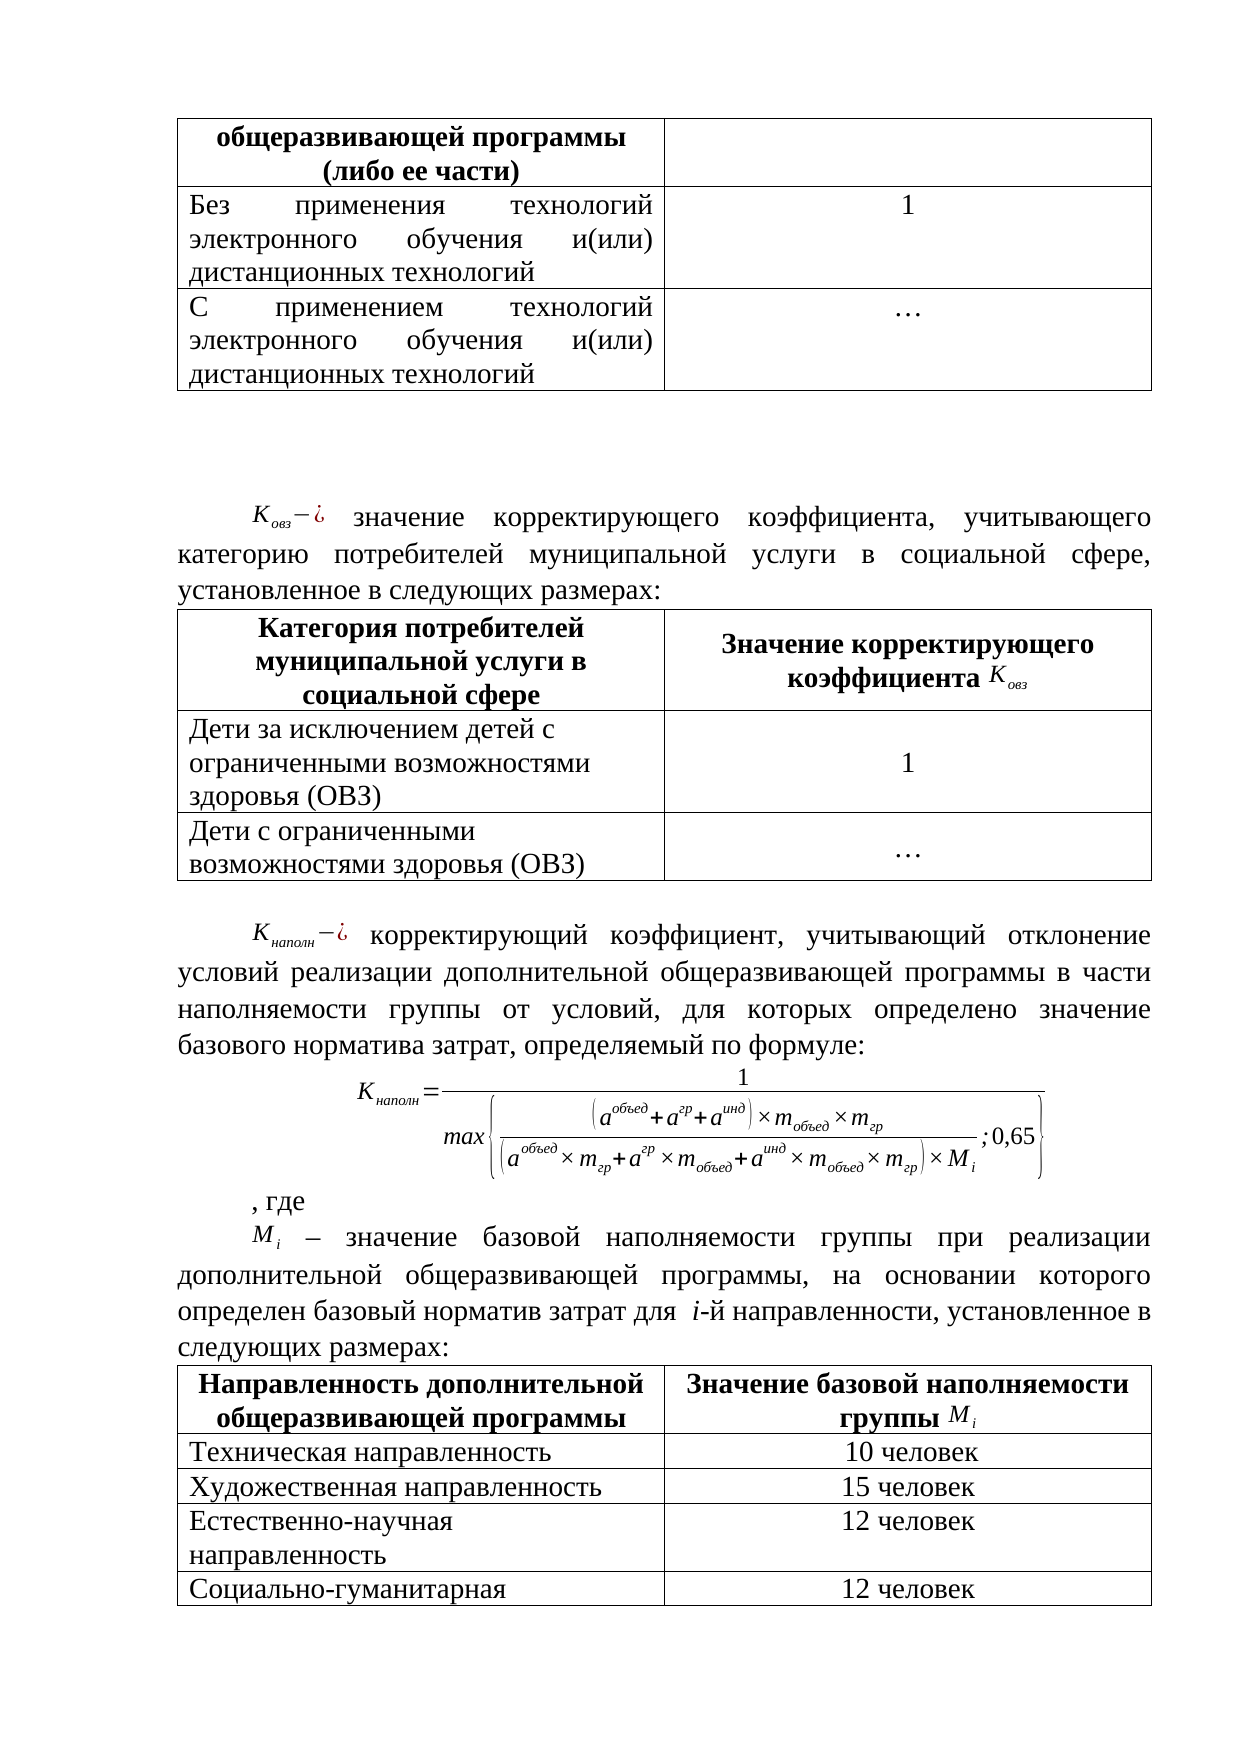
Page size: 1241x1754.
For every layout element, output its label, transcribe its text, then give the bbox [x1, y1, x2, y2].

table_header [665, 119, 1151, 186]
text корректирующий коэффициент, учитывающий отклонение условий реализации дополнительной общеразвивающей программы в части наполняемости группы от условий, для которых определено значение базового норматива затрат, определяемый по формуле: [177, 917, 1152, 1060]
table_cell 1 [665, 711, 1151, 812]
table_cell Дети за исключением детей с ограниченными возможностями здоровья (ОВЗ) [178, 711, 664, 812]
table_cell 12 человек [665, 1504, 1151, 1571]
table_cell С применением технологий электронного обучения и(или) дистанционных технологий [178, 289, 664, 389]
text – значение базовой наполняемости группы при реализации дополнительной общеразвивающей программы, на основании которого определен базовый норматив затрат для i-й направленности, установленное в следующих размерах: [177, 1219, 1152, 1363]
text значение корректирующего коэффициента, учитывающего категорию потребителей муниципальной услуги в социальной сфере, установленное в следующих размерах: [177, 499, 1152, 606]
table_cell 10 человек [665, 1434, 1151, 1468]
table_cell 12 человек [665, 1572, 1151, 1605]
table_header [178, 119, 664, 186]
table_header Категория потребителей муниципальной услуги в социальной сфере [178, 610, 664, 710]
table_cell 1 [665, 187, 1151, 288]
table_header Значение базовой наполняемости группы [665, 1366, 1151, 1433]
table_cell Художественная направленность [178, 1469, 664, 1502]
table_cell 15 человек [665, 1469, 1151, 1502]
table_cell Дети с ограниченными возможностями здоровья (ОВЗ) [178, 813, 664, 880]
table_header Направленность дополнительной общеразвивающей программы [178, 1366, 664, 1433]
table_cell Без применения технологий электронного обучения и(или) дистанционных технологий [178, 187, 664, 288]
table_cell Техническая направленность [178, 1434, 664, 1468]
table_cell … [665, 813, 1151, 880]
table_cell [178, 1572, 664, 1605]
table_header Значение корректирующего коэффициента [665, 610, 1151, 710]
table_cell Естественно-научная направленность [178, 1504, 664, 1571]
text , где [177, 1183, 1152, 1217]
table_cell … [665, 289, 1151, 389]
